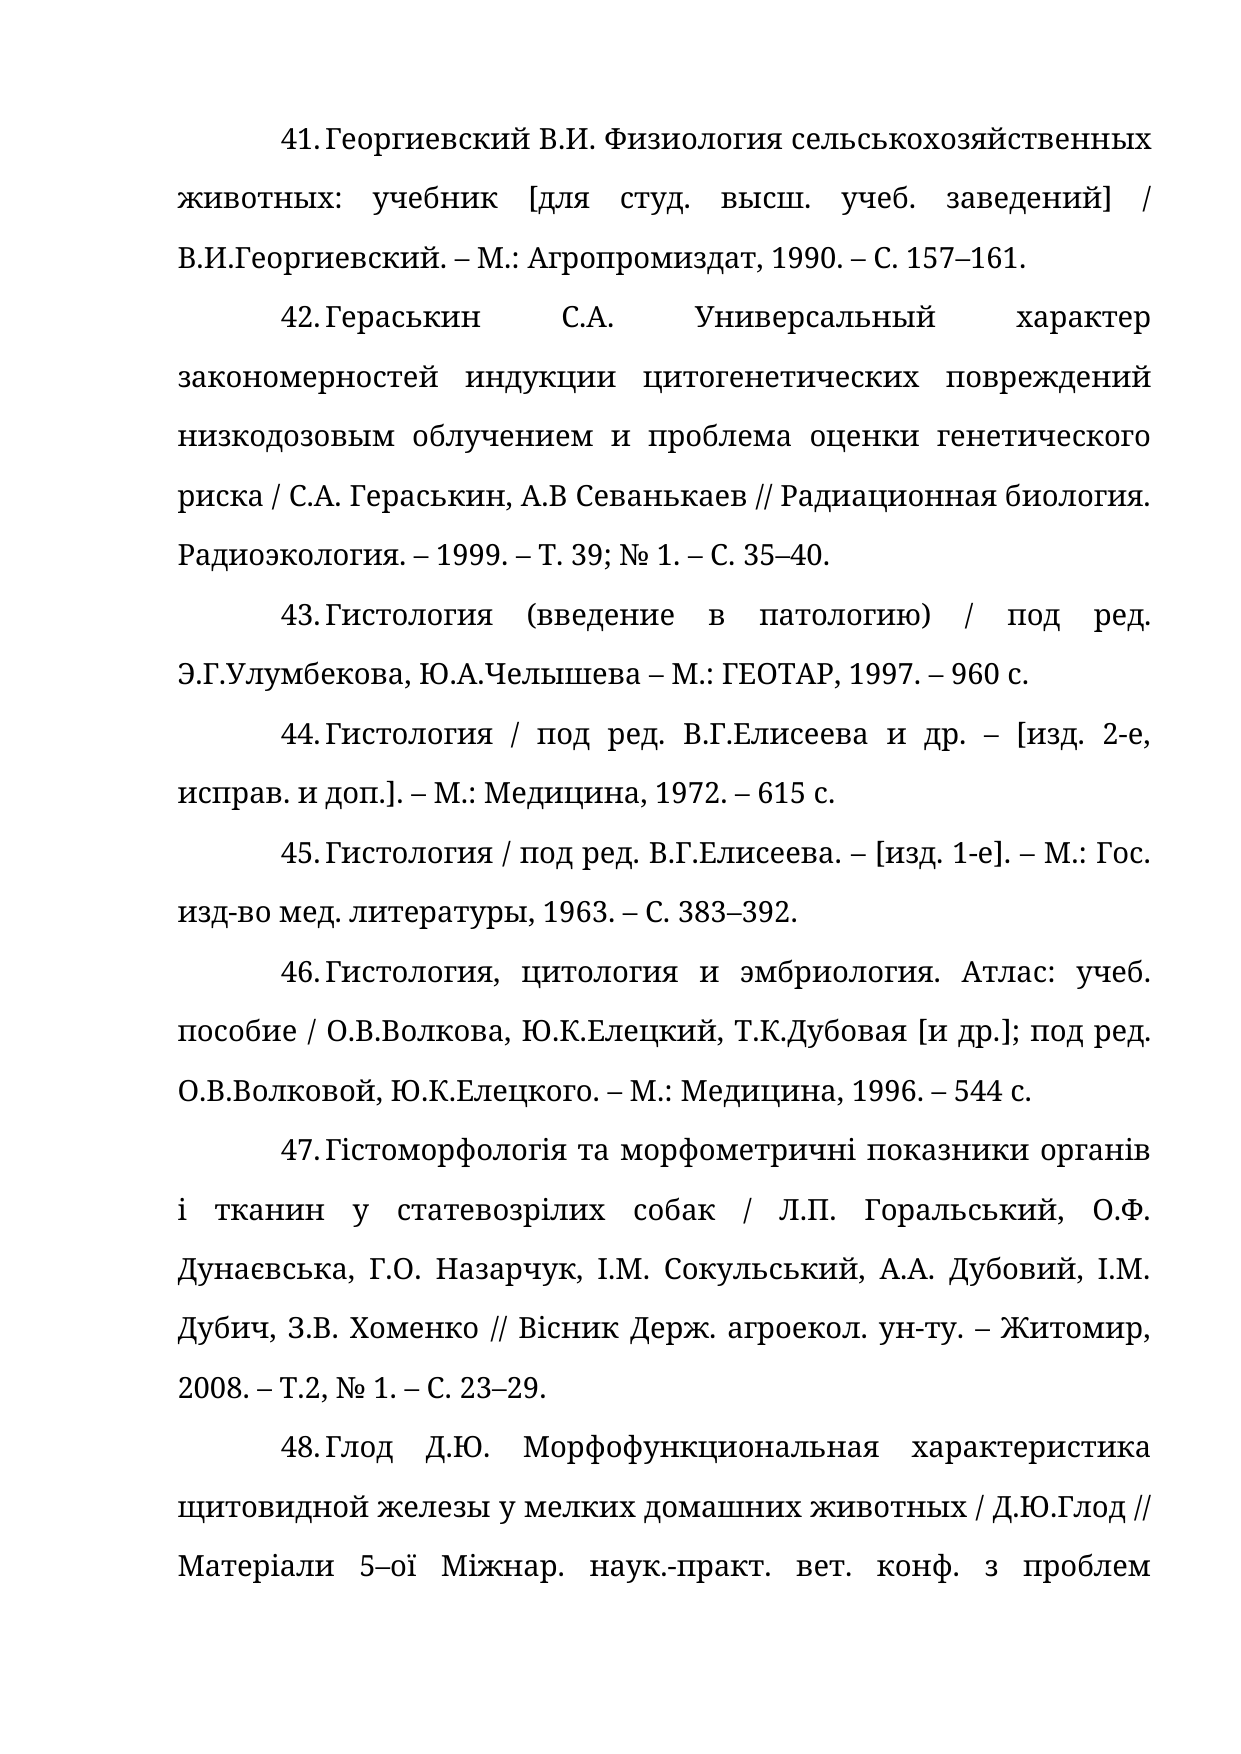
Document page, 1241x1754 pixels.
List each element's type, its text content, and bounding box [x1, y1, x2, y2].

list Гистология, цитология и эмбриология. Атлас: учеб. пособие / О.В.Волкова, Ю.К.Елецкий, Т.К.Дубовая [и др.]; под ред. О.В.Волковой, Ю.К.Елецкого. – М.: Медицина, 1996. – 544 с. [177, 951, 1152, 1109]
list Гістоморфологія та морфометричні показники органів і тканин у статевозрілих собак / Л.П. Горальський, О.Ф. Дунаєвська, Г.О. Назарчук, І.М. Сокульський, А.А. Дубовий, І.М. Дубич, З.В. Хоменко // Вісник Держ. агроекол. ун-ту. – Житомир, 2008. – Т.2, № 1. – С. 23–29. [177, 1129, 1152, 1407]
list Георгиевский В.И. Физиология сельськохозяйственных животных: учебник [для студ. высш. учеб. заведений] / В.И.Георгиевский. – М.: Агропромиздат, 1990. – С. 157–161. [177, 118, 1152, 277]
list Гистология (введение в патологию) / под ред. Э.Г.Улумбекова, Ю.А.Челышева – М.: ГЕОТАР, 1997. – 960 с. [177, 594, 1152, 693]
list Гистология / под ред. В.Г.Елисеева и др. – [изд. 2-е, исправ. и доп.]. – М.: Медицина, 1972. – 615 с. [177, 713, 1152, 812]
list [177, 1427, 1152, 1585]
list Гераськин С.А. Универсальный характер закономерностей индукции цитогенетических повреждений низкодозовым облучением и проблема оценки генетического риска / С.А. Гераськин, А.В Севанькаев // Радиационная биология. Радиоэкология. – 1999. – Т. 39; № 1. – С. 35–40. [177, 297, 1152, 574]
list Гистология / под ред. В.Г.Елисеева. – [изд. 1-е]. – М.: Гос. изд-во мед. литературы, 1963. – С. 383–392. [177, 832, 1152, 931]
